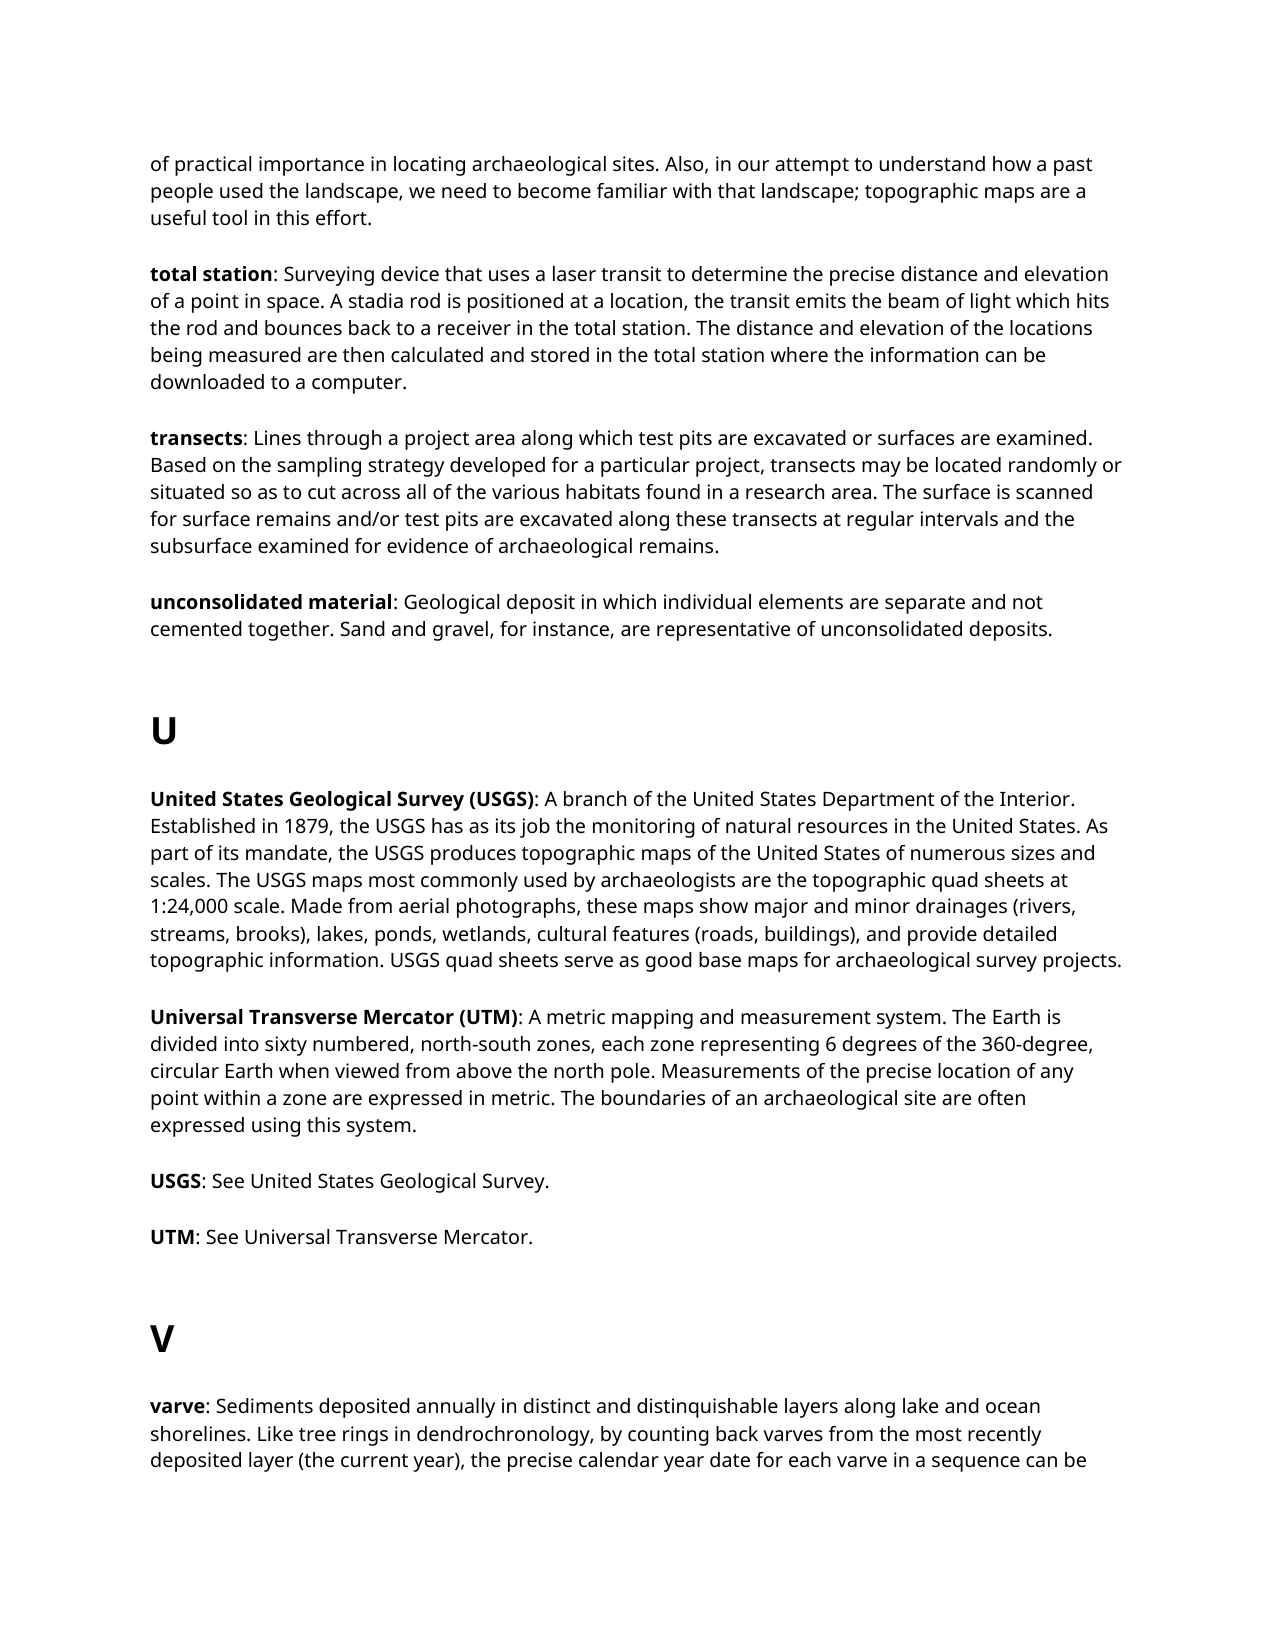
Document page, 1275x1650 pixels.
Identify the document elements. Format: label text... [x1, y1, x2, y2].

text USGS: See United States Geological Survey. [150, 1167, 1125, 1194]
text V [150, 1313, 1125, 1364]
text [150, 150, 1125, 231]
text U [150, 705, 1125, 756]
text total station: Surveying device that uses a laser transit to determine the precise distance and elevation of a point in space. A stadia rod is positioned at a location, the transit emits the beam of light which hits the rod and bounces back to a receiver in the total station. The distance and elevation of the locations being measured are then calculated and stored in the total station where the information can be downloaded to a computer. [150, 260, 1125, 395]
text UTM: See Universal Transverse Mercator. [150, 1223, 1125, 1250]
text Universal Transverse Mercator (UTM): A metric mapping and measurement system. The Earth is divided into sixty numbered, north-south zones, each zone representing 6 degrees of the 360-degree, circular Earth when viewed from above the north pole. Measurements of the precise location of any point within a zone are expressed in metric. The boundaries of an archaeological site are often expressed using this system. [150, 1003, 1125, 1138]
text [150, 1393, 1125, 1474]
text unconsolidated material: Geological deposit in which individual elements are separate and not cemented together. Sand and gravel, for instance, are representative of unconsolidated deposits. [150, 588, 1125, 642]
text United States Geological Survey (USGS): A branch of the United States Department of the Interior. Established in 1879, the USGS has as its job the monitoring of natural resources in the United States. As part of its mandate, the USGS produces topographic maps of the United States of numerous sizes and scales. The USGS maps most commonly used by archaeologists are the topographic quad sheets at 1:24,000 scale. Made from aerial photographs, these maps show major and minor drainages (rivers, streams, brooks), lakes, ponds, wetlands, cultural features (roads, buildings), and provide detailed topographic information. USGS quad sheets serve as good base maps for archaeological survey projects. [150, 785, 1125, 974]
text transects: Lines through a project area along which test pits are excavated or surfaces are examined. Based on the sampling strategy developed for a particular project, transects may be located randomly or situated so as to cut across all of the various habitats found in a research area. The surface is scanned for surface remains and/or test pits are excavated along these transects at regular intervals and the subsurface examined for evidence of archaeological remains. [150, 424, 1125, 559]
